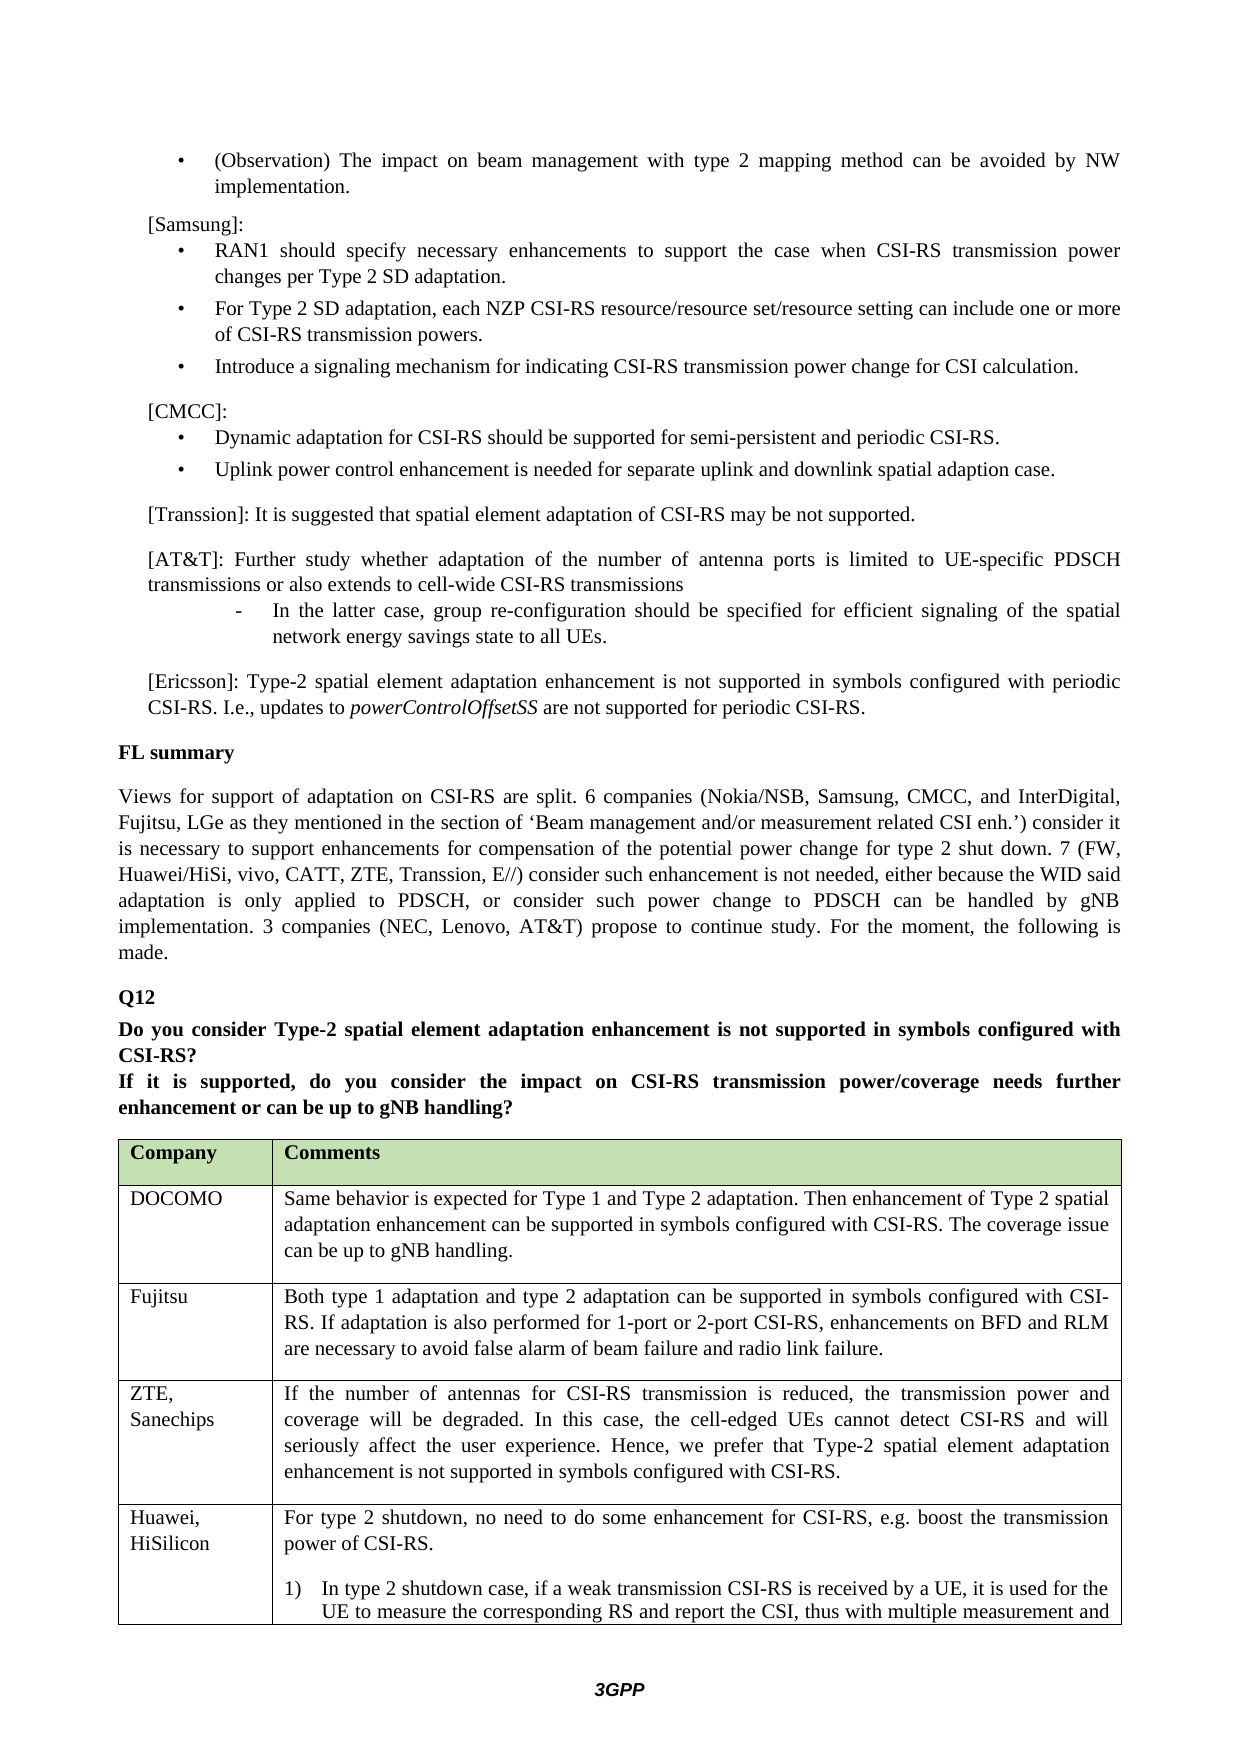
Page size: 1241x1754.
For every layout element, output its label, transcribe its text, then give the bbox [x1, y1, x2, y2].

text Q12 [118, 984, 1122, 1009]
table_cell Both type 1 adaptation and type 2 adaptation can be supported in symbols configured with CSI-RS. If adaptation is also performed for 1-port or 2-port CSI-RS, enhancements on BFD and RLM are necessary to avoid false alarm of beam failure and radio link failure. [273, 1284, 1121, 1380]
text [Samsung]: [148, 212, 1122, 236]
table_header Comments [273, 1140, 1121, 1185]
list (Observation) The impact on beam management with type 2 mapping method can be avoided by NW implementation. [177, 148, 1122, 198]
text Views for support of adaptation on CSI-RS are split. 6 companies (Nokia/NSB, Samsung, CMCC, and InterDigital, Fujitsu, LGe as they mentioned in the section of ‘Beam management and/or measurement related CSI enh.’) consider it is necessary to support enhancements for compensation of the potential power change for type 2 shut down. 7 (FW, Huawei/HiSi, vivo, CATT, ZTE, Transsion, E//) consider such enhancement is not needed, either because the WID said adaptation is only applied to PDSCH, or consider such power change to PDSCH can be handled by gNB implementation. 3 companies (NEC, Lenovo, AT&T) propose to continue study. For the moment, the following is made. [118, 784, 1122, 964]
table_cell Huawei, HiSilicon [119, 1505, 272, 1623]
text Do you consider Type-2 spatial element adaptation enhancement is not supported in symbols configured with CSI-RS? [118, 1017, 1122, 1067]
list Dynamic adaptation for CSI-RS should be supported for semi-persistent and periodic CSI-RS. [177, 425, 1122, 449]
list RAN1 should specify necessary enhancements to support the case when CSI-RS transmission power changes per Type 2 SD adaptation. [177, 238, 1122, 288]
text FL summary [118, 739, 1122, 764]
list For Type 2 SD adaptation, each NZP CSI-RS resource/resource set/resource setting can include one or more of CSI-RS transmission powers. [177, 296, 1122, 346]
list In the latter case, group re-configuration should be specified for efficient signaling of the spatial network energy savings state to all UEs. [235, 598, 1122, 648]
list Uplink power control enhancement is needed for separate uplink and downlink spatial adaption case. [177, 457, 1122, 481]
list Introduce a signaling mechanism for indicating CSI-RS transmission power change for CSI calculation. [177, 354, 1122, 378]
table_cell If the number of antennas for CSI-RS transmission is reduced, the transmission power and coverage will be degraded. In this case, the cell-edged UEs cannot detect CSI-RS and will seriously affect the user experience. Hence, we prefer that Type-2 spatial element adaptation enhancement is not supported in symbols configured with CSI-RS. [273, 1381, 1121, 1504]
text If it is supported, do you consider the impact on CSI-RS transmission power/coverage needs further enhancement or can be up to gNB handling? [118, 1069, 1122, 1119]
table_cell Same behavior is expected for Type 1 and Type 2 adaptation. Then enhancement of Type 2 spatial adaptation enhancement can be supported in symbols configured with CSI-RS. The coverage issue can be up to gNB handling. [273, 1186, 1121, 1283]
text [Ericsson]: Type-2 spatial element adaptation enhancement is not supported in symbols configured with periodic CSI-RS. I.e., updates to powerControlOffsetSS are not supported for periodic CSI-RS. [148, 669, 1122, 719]
text [AT&T]: Further study whether adaptation of the number of antenna ports is limited to UE-specific PDSCH transmissions or also extends to cell-wide CSI-RS transmissions [148, 546, 1122, 596]
table_cell DOCOMO [119, 1186, 272, 1283]
table_cell ZTE, Sanechips [119, 1381, 272, 1504]
table_header Company [119, 1140, 272, 1185]
text [CMCC]: [148, 399, 1122, 423]
table_cell Fujitsu [119, 1284, 272, 1380]
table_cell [273, 1505, 1121, 1623]
text [Transsion]: It is suggested that spatial element adaptation of CSI-RS may be not supported. [148, 502, 1122, 526]
